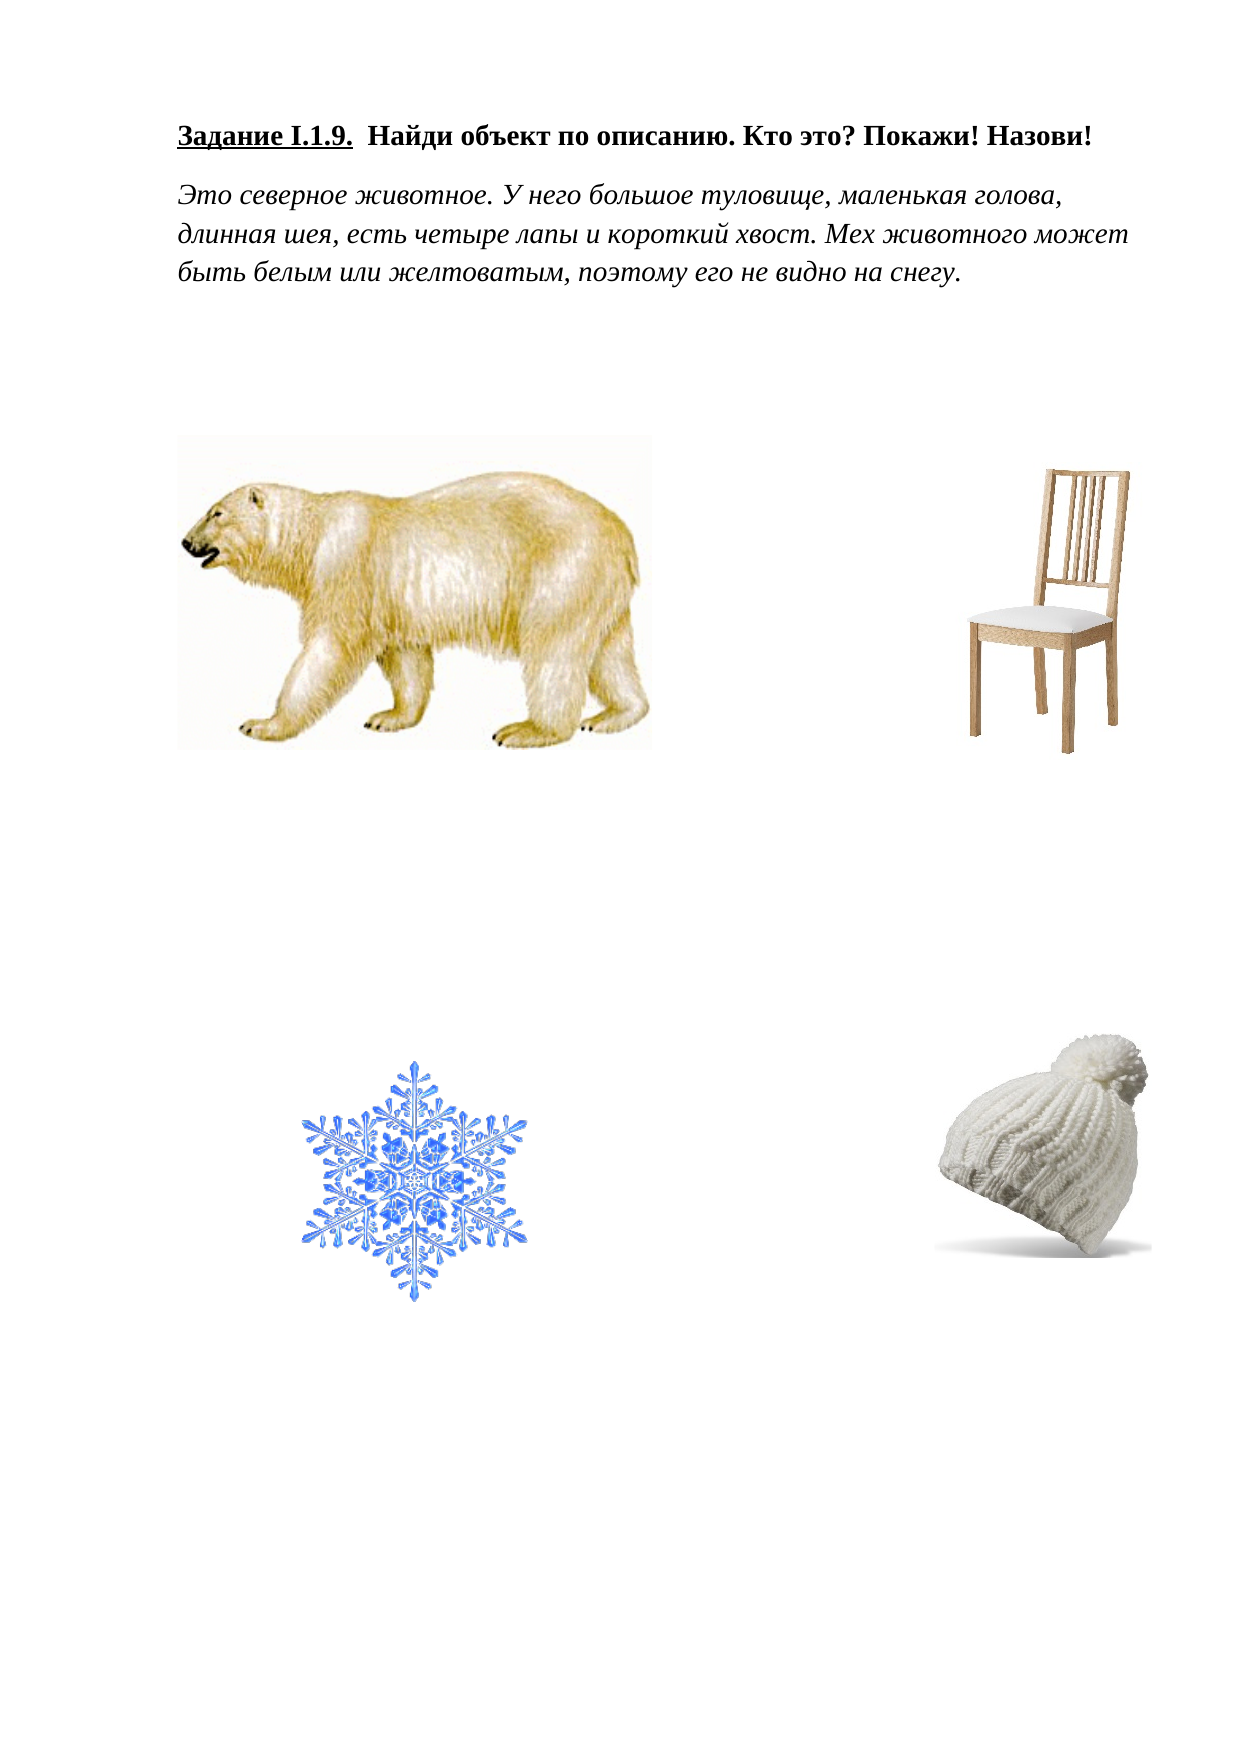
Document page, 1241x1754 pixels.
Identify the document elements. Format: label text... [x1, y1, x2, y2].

text Это северное животное. У него большое туловище, маленькая голова, длинная шея, есть четыре лапы и короткий хвост. Мех животного может быть белым или желтоватым, поэтому его не видно на снегу. [177, 177, 1152, 288]
text Задание I.1.9. Найди объект по описанию. Кто это? Покажи! Назови! [177, 118, 1152, 152]
table_cell [663, 860, 1163, 1301]
table_cell [166, 860, 663, 1301]
picture [301, 1061, 528, 1302]
table_header [663, 373, 1163, 860]
picture [177, 435, 653, 750]
table_header [166, 373, 663, 860]
picture [934, 1033, 1152, 1258]
picture [949, 462, 1152, 760]
